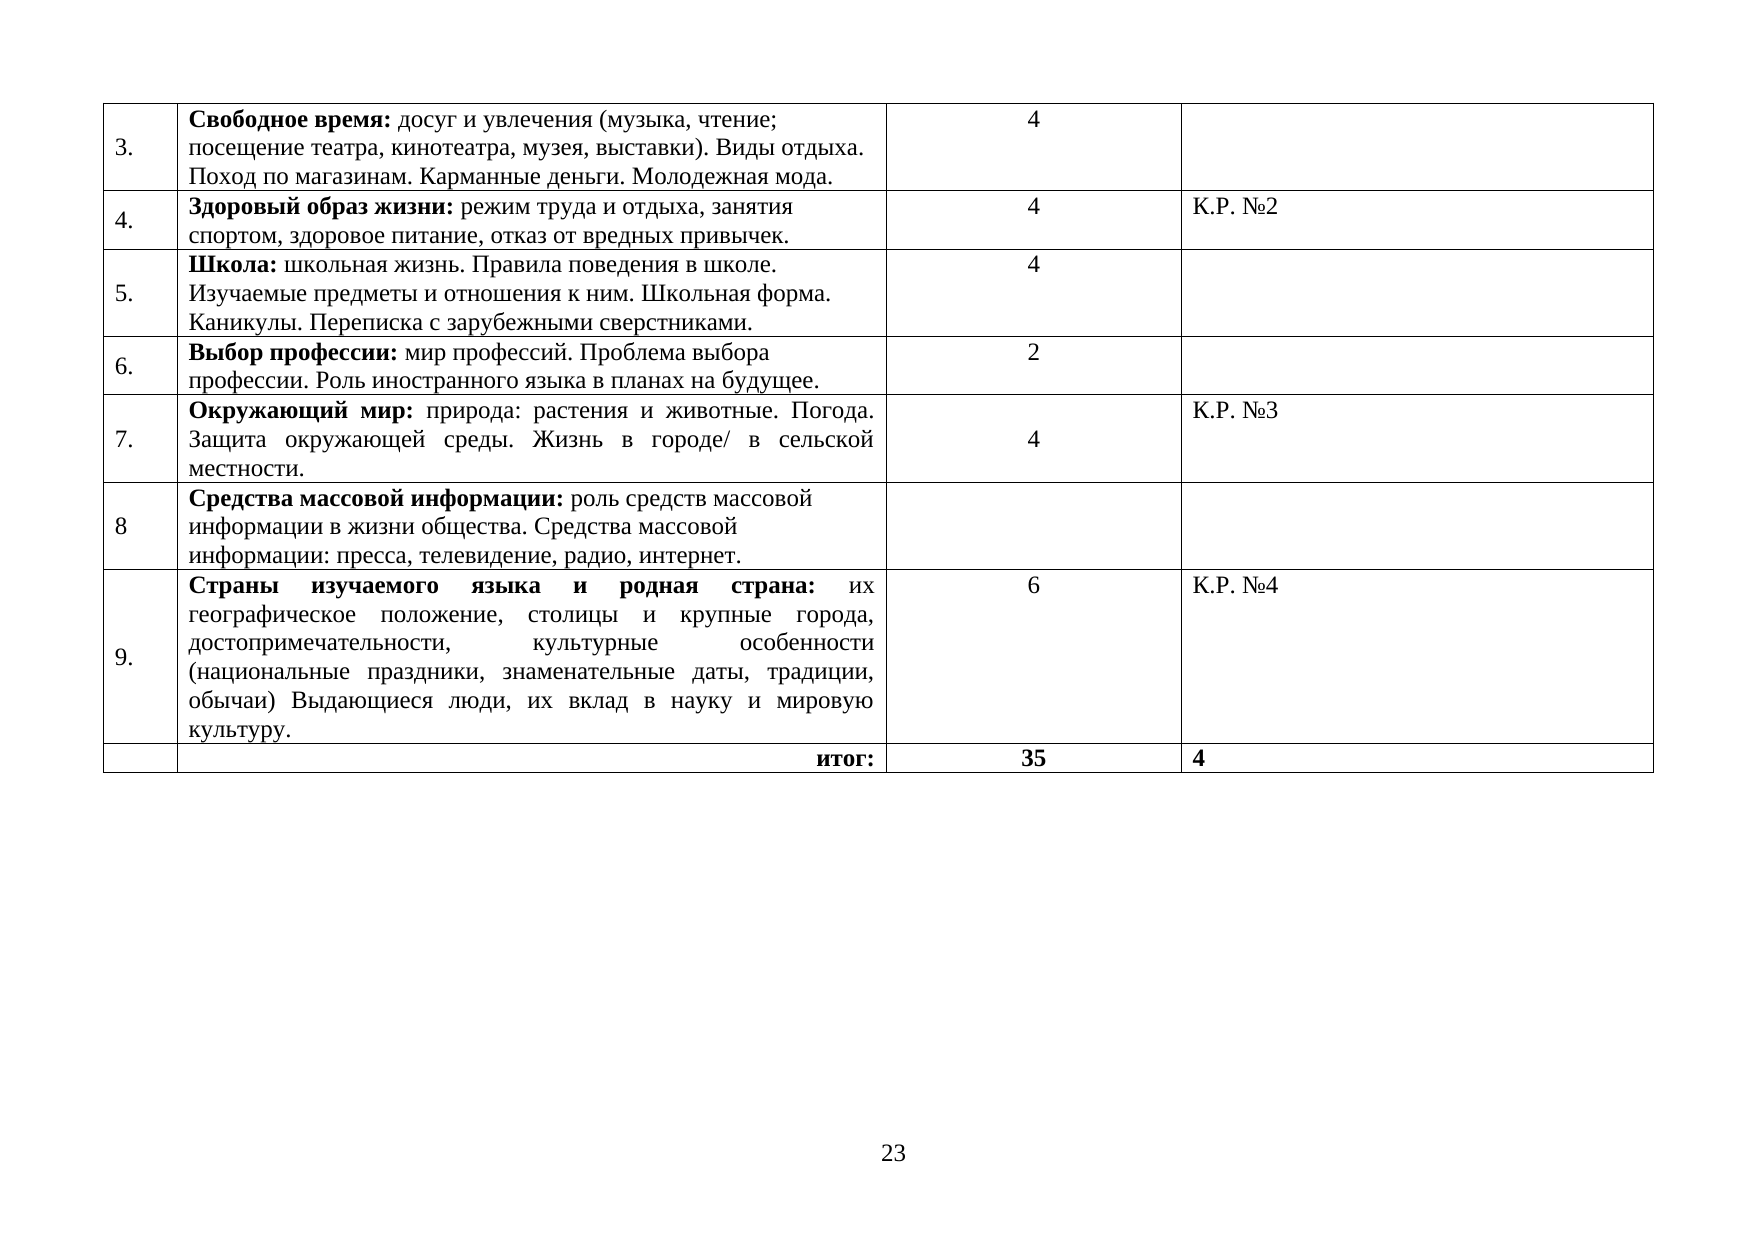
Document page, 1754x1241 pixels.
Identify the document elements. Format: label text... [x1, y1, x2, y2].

table_cell Страны изучаемого языка и родная страна: их географическое положение, столицы и крупные города, достопримечательности, культурные особенности (национальные праздники, знаменательные даты, традиции, обычаи) Выдающиеся люди, их вклад в науку и мировую культуру. [178, 570, 886, 742]
table_cell 6. [104, 337, 177, 394]
table_cell 5. [104, 250, 177, 336]
table_cell Окружающий мир: природа: растения и животные. Погода. Защита окружающей среды. Жизнь в городе/ в сельской местности. [178, 395, 886, 482]
table_cell К.Р. №3 [1182, 395, 1653, 482]
table_cell Средства массовой информации: роль средств массовой информации в жизни общества. Средства массовой информации: пресса, телевидение, радио, интернет. [178, 483, 886, 569]
table_cell 7. [104, 395, 177, 482]
table_cell [1182, 250, 1653, 336]
table_cell 35 [887, 744, 1181, 772]
table_cell [104, 744, 177, 772]
table_cell 3. [104, 104, 177, 190]
table_cell [1182, 483, 1653, 569]
table_cell 4 [887, 395, 1181, 482]
table_cell [887, 483, 1181, 569]
table_cell 8 [104, 483, 177, 569]
table_cell К.Р. №4 [1182, 570, 1653, 742]
table_cell Здоровый образ жизни: режим труда и отдыха, занятия спортом, здоровое питание, отказ от вредных привычек. [178, 191, 886, 248]
table_cell 4 [887, 104, 1181, 190]
table_cell 6 [887, 570, 1181, 742]
table_cell Свободное время: досуг и увлечения (музыка, чтение; посещение театра, кинотеатра, музея, выставки). Виды отдыха. Поход по магазинам. Карманные деньги. Молодежная мода. [178, 104, 886, 190]
table_cell 2 [887, 337, 1181, 394]
table_cell [1182, 104, 1653, 190]
table_cell [1182, 337, 1653, 394]
table_cell 4 [887, 191, 1181, 248]
table_cell 4. [104, 191, 177, 248]
table_cell К.Р. №2 [1182, 191, 1653, 248]
table_cell 9. [104, 570, 177, 742]
table_cell 4 [1182, 744, 1653, 772]
table_cell Выбор профессии: мир профессий. Проблема выбора профессии. Роль иностранного языка в планах на будущее. [178, 337, 886, 394]
table_cell Школа: школьная жизнь. Правила поведения в школе. Изучаемые предметы и отношения к ним. Школьная форма. Каникулы. Переписка с зарубежными сверстниками. [178, 250, 886, 336]
table_cell итог: [178, 744, 886, 772]
table_cell 4 [887, 250, 1181, 336]
